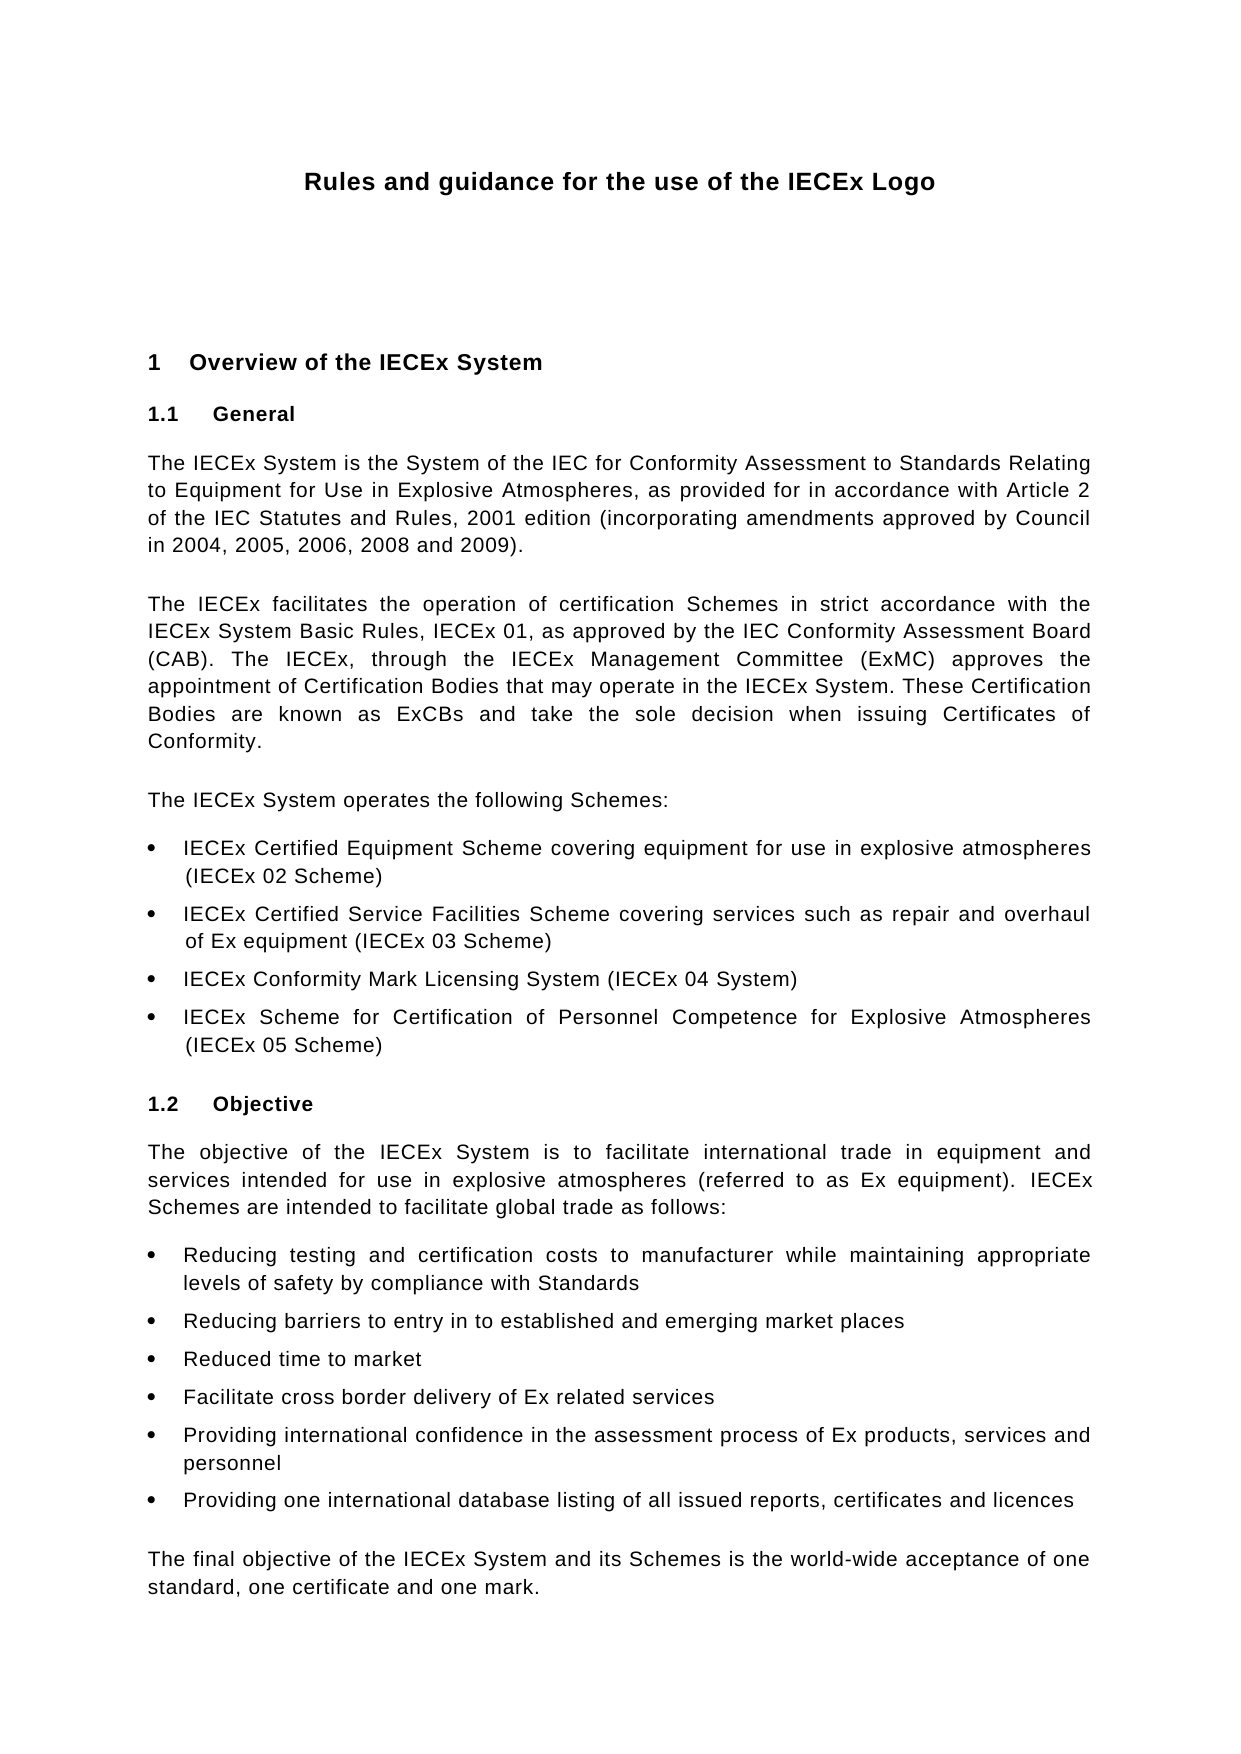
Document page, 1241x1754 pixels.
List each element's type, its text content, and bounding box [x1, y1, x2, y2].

list IECEx Scheme for Certification of Personnel Competence for Explosive Atmospheres (IECEx 05 Scheme) [148, 1005, 1092, 1057]
subtitle Overview of the IECEx System [148, 349, 1092, 375]
text The final objective of the IECEx System and its Schemes is the world-wide acceptance of one standard, one certificate and one mark. [148, 1547, 1092, 1599]
list Providing international confidence in the assessment process of Ex products, services and personnel [148, 1423, 1092, 1474]
list IECEx Certified Equipment Scheme covering equipment for use in explosive atmospheres (IECEx 02 Scheme) [148, 836, 1092, 888]
list Reducing testing and certification costs to manufacturer while maintaining appropriate levels of safety by compliance with Standards [148, 1243, 1092, 1295]
list Facilitate cross border delivery of Ex related services [148, 1385, 1092, 1409]
list IECEx Certified Service Facilities Scheme covering services such as repair and overhaul of Ex equipment (IECEx 03 Scheme) [148, 902, 1092, 953]
list IECEx Conformity Mark Licensing System (IECEx 04 System) [148, 967, 1092, 991]
text The IECEx System is the System of the IEC for Conformity Assessment to Standards Relating to Equipment for Use in Explosive Atmospheres, as provided for in accordance with Article 2 of the IEC Statutes and Rules, 2001 edition (incorporating amendments approved by Council in 2004, 2005, 2006, 2008 and 2009). [148, 450, 1092, 557]
subtitle General [148, 402, 1092, 426]
list Reduced time to market [148, 1347, 1092, 1371]
text The objective of the IECEx System is to facilitate international trade in equipment and services intended for use in explosive atmospheres (referred to as Ex equipment). IECEx Schemes are intended to facilitate global trade as follows: [148, 1140, 1092, 1219]
list Reducing barriers to entry in to established and emerging market places [148, 1309, 1092, 1333]
text The IECEx facilitates the operation of certification Schemes in strict accordance with the IECEx System Basic Rules, IECEx 01, as approved by the IEC Conformity Assessment Board (CAB). The IECEx, through the IECEx Management Committee (ExMC) approves the appointment of Certification Bodies that may operate in the IECEx System. These Certification Bodies are known as ExCBs and take the sole decision when issuing Certificates of Conformity. [148, 592, 1092, 753]
list Providing one international database listing of all issued reports, certificates and licences [148, 1488, 1092, 1512]
title Rules and guidance for the use of the IECEx Logo [148, 166, 1092, 195]
subtitle Objective [148, 1092, 1092, 1116]
text The IECEx System operates the following Schemes: [148, 788, 1092, 812]
